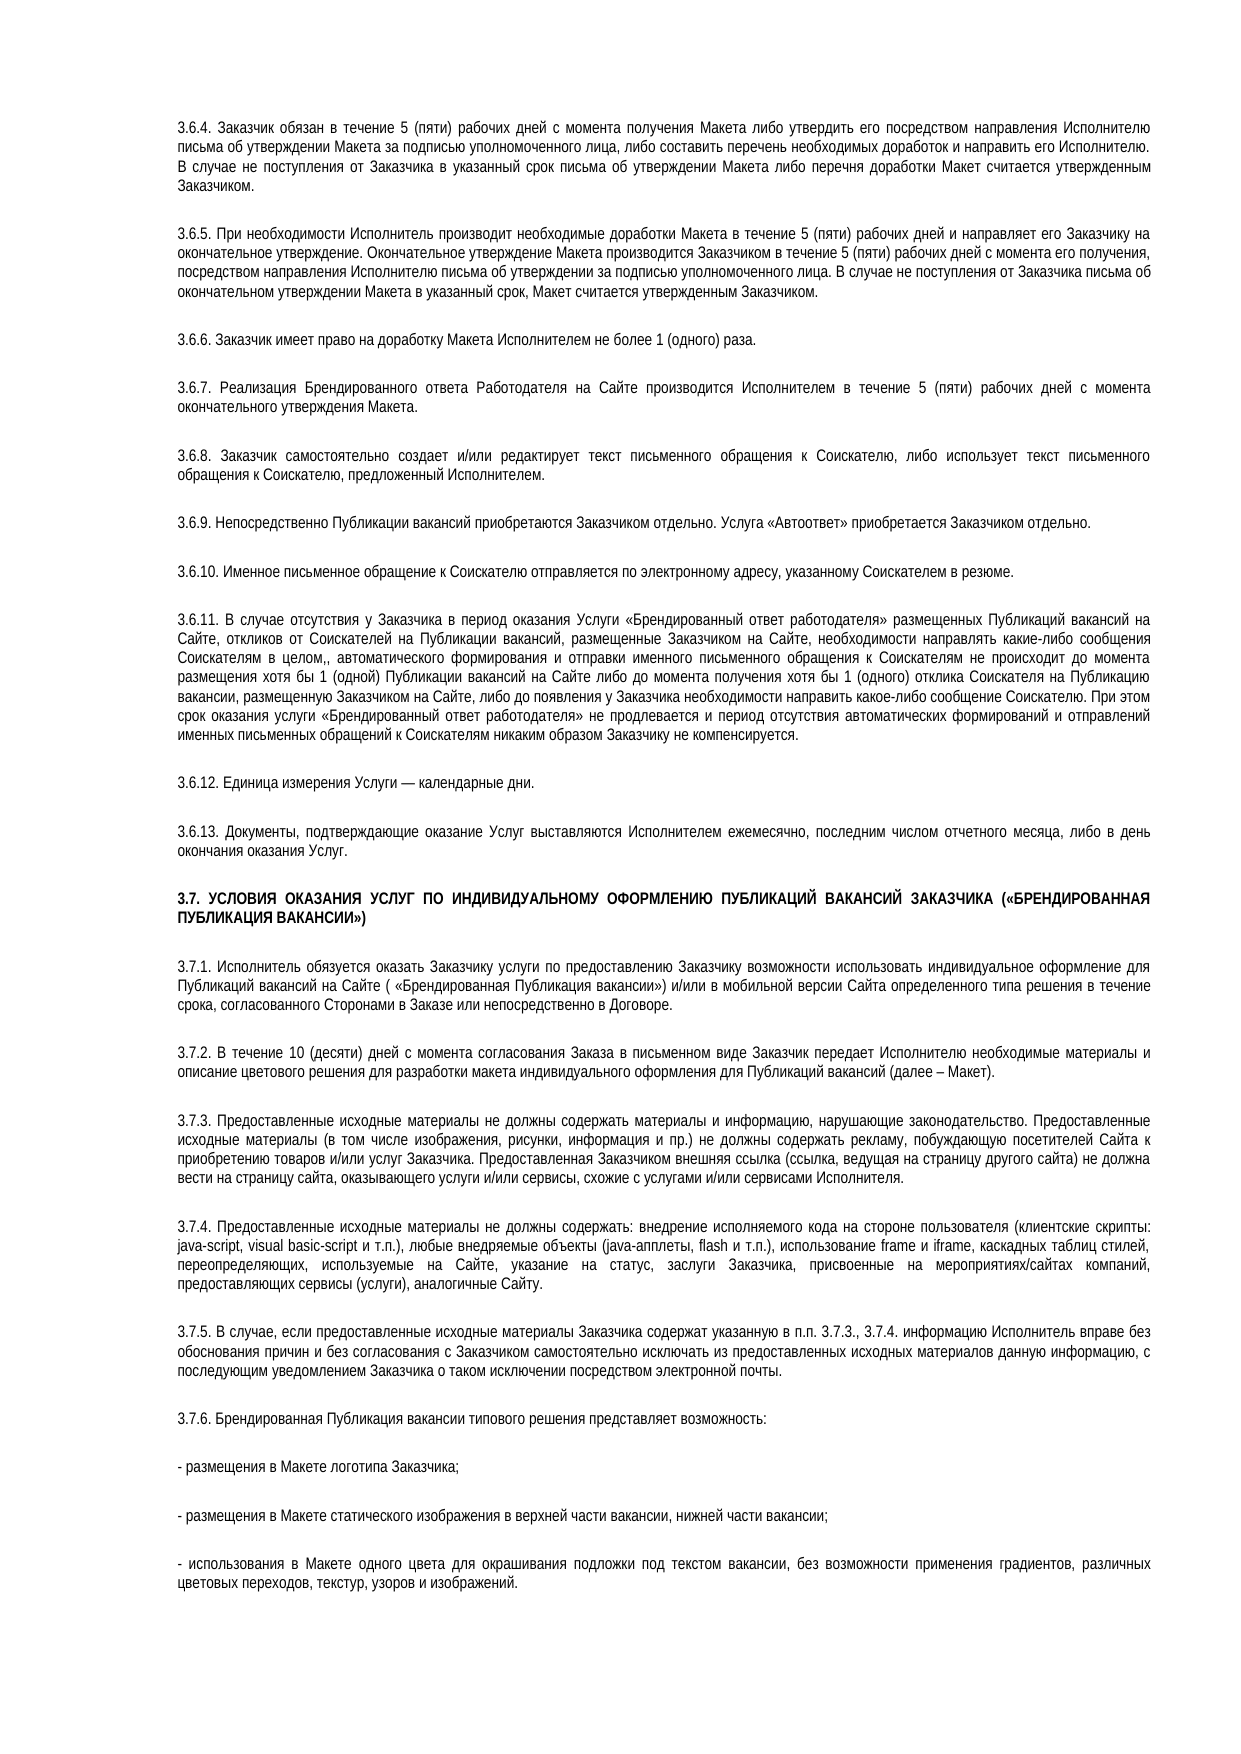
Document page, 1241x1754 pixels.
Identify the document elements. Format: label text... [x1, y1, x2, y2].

text 3.6.8. Заказчик самостоятельно создает и/или редактирует текст письменного обращения к Соискателю, либо использует текст письменного обращения к Соискателю, предложенный Исполнителем. [177, 446, 1152, 484]
text - использования в Макете одного цвета для окрашивания подложки под текстом вакансии, без возможности применения градиентов, различных цветовых переходов, текстур, узоров и изображений. [177, 1554, 1152, 1592]
text 3.6.7. Реализация Брендированного ответа Работодателя на Сайте производится Исполнителем в течение 5 (пяти) рабочих дней с момента окончательного утверждения Макета. [177, 378, 1152, 416]
text 3.6.5. При необходимости Исполнитель производит необходимые доработки Макета в течение 5 (пяти) рабочих дней и направляет его Заказчику на окончательное утверждение. Окончательное утверждение Макета производится Заказчиком в течение 5 (пяти) рабочих дней с момента его получения, посредством направления Исполнителю письма об утверждении за подписью уполномоченного лица. В случае не поступления от Заказчика письма об окончательном утверждении Макета в указанный срок, Макет считается утвержденным Заказчиком. [177, 224, 1152, 301]
text - размещения в Макете статического изображения в верхней части вакансии, нижней части вакансии; [177, 1506, 1152, 1525]
text 3.6.13. Документы, подтверждающие оказание Услуг выставляются Исполнителем ежемесячно, последним числом отчетного месяца, либо в день окончания оказания Услуг. [177, 821, 1152, 860]
text 3.6.10. Именное письменное обращение к Соискателю отправляется по электронному адресу, указанному Соискателем в резюме. [177, 561, 1152, 581]
text 3.6.4. Заказчик обязан в течение 5 (пяти) рабочих дней с момента получения Макета либо утвердить его посредством направления Исполнителю письма об утверждении Макета за подписью уполномоченного лица, либо составить перечень необходимых доработок и направить его Исполнителю. В случае не поступления от Заказчика в указанный срок письма об утверждении Макета либо перечня доработки Макет считается утвержденным Заказчиком. [177, 118, 1152, 195]
text - размещения в Макете логотипа Заказчика; [177, 1457, 1152, 1476]
text 3.7.1. Исполнитель обязуется оказать Заказчику услуги по предоставлению Заказчику возможности использовать индивидуальное оформление для Публикаций вакансий на Сайте ( «Брендированная Публикация вакансии») и/или в мобильной версии Сайта определенного типа решения в течение срока, согласованного Сторонами в Заказе или непосредственно в Договоре. [177, 956, 1152, 1014]
text 3.7. УСЛОВИЯ ОКАЗАНИЯ УСЛУГ ПО ИНДИВИДУАЛЬНОМУ ОФОРМЛЕНИЮ ПУБЛИКАЦИЙ ВАКАНСИЙ ЗАКАЗЧИКА («БРЕНДИРОВАННАЯ ПУБЛИКАЦИЯ ВАКАНСИИ») [177, 889, 1152, 927]
text 3.7.3. Предоставленные исходные материалы не должны содержать материалы и информацию, нарушающие законодательство. Предоставленные исходные материалы (в том числе изображения, рисунки, информация и пр.) не должны содержать рекламу, побуждающую посетителей Сайта к приобретению товаров и/или услуг Заказчика. Предоставленная Заказчиком внешняя ссылка (ссылка, ведущая на страницу другого сайта) не должна вести на страницу сайта, оказывающего услуги и/или сервисы, схожие с услугами и/или сервисами Исполнителя. [177, 1111, 1152, 1187]
text 3.7.6. Брендированная Публикация вакансии типового решения представляет возможность: [177, 1409, 1152, 1428]
text 3.6.11. В случае отсутствия у Заказчика в период оказания Услуги «Брендированный ответ работодателя» размещенных Публикаций вакансий на Сайте, откликов от Соискателей на Публикации вакансий, размещенные Заказчиком на Сайте, необходимости направлять какие-либо сообщения Соискателям в целом,, автоматического формирования и отправки именного письменного обращения к Соискателям не происходит до момента размещения хотя бы 1 (одной) Публикации вакансий на Сайте либо до момента получения хотя бы 1 (одного) отклика Соискателя на Публикацию вакансии, размещенную Заказчиком на Сайте, либо до появления у Заказчика необходимости направить какое-либо сообщение Соискателю. При этом срок оказания услуги «Брендированный ответ работодателя» не продлевается и период отсутствия автоматических формирований и отправлений именных письменных обращений к Соискателям никаким образом Заказчику не компенсируется. [177, 610, 1152, 744]
text 3.7.4. Предоставленные исходные материалы не должны содержать: внедрение исполняемого кода на стороне пользователя (клиентские скрипты: java-script, visual basic-script и т.п.), любые внедряемые объекты (java-апплеты, flash и т.п.), использование frame и iframe, каскадных таблиц стилей, переопределяющих, используемые на Сайте, указание на статус, заслуги Заказчика, присвоенные на мероприятиях/сайтах компаний, предоставляющих сервисы (услуги), аналогичные Сайту. [177, 1216, 1152, 1293]
text 3.6.12. Единица измерения Услуги — календарные дни. [177, 773, 1152, 792]
text 3.7.2. В течение 10 (десяти) дней с момента согласования Заказа в письменном виде Заказчик передает Исполнителю необходимые материалы и описание цветового решения для разработки макета индивидуального оформления для Публикаций вакансий (далее – Макет). [177, 1043, 1152, 1081]
text 3.6.9. Непосредственно Публикации вакансий приобретаются Заказчиком отдельно. Услуга «Автоответ» приобретается Заказчиком отдельно. [177, 513, 1152, 532]
text 3.7.5. В случае, если предоставленные исходные материалы Заказчика содержат указанную в п.п. 3.7.3., 3.7.4. информацию Исполнитель вправе без обоснования причин и без согласования с Заказчиком самостоятельно исключать из предоставленных исходных материалов данную информацию, с последующим уведомлением Заказчика о таком исключении посредством электронной почты. [177, 1322, 1152, 1380]
text 3.6.6. Заказчик имеет право на доработку Макета Исполнителем не более 1 (одного) раза. [177, 330, 1152, 349]
